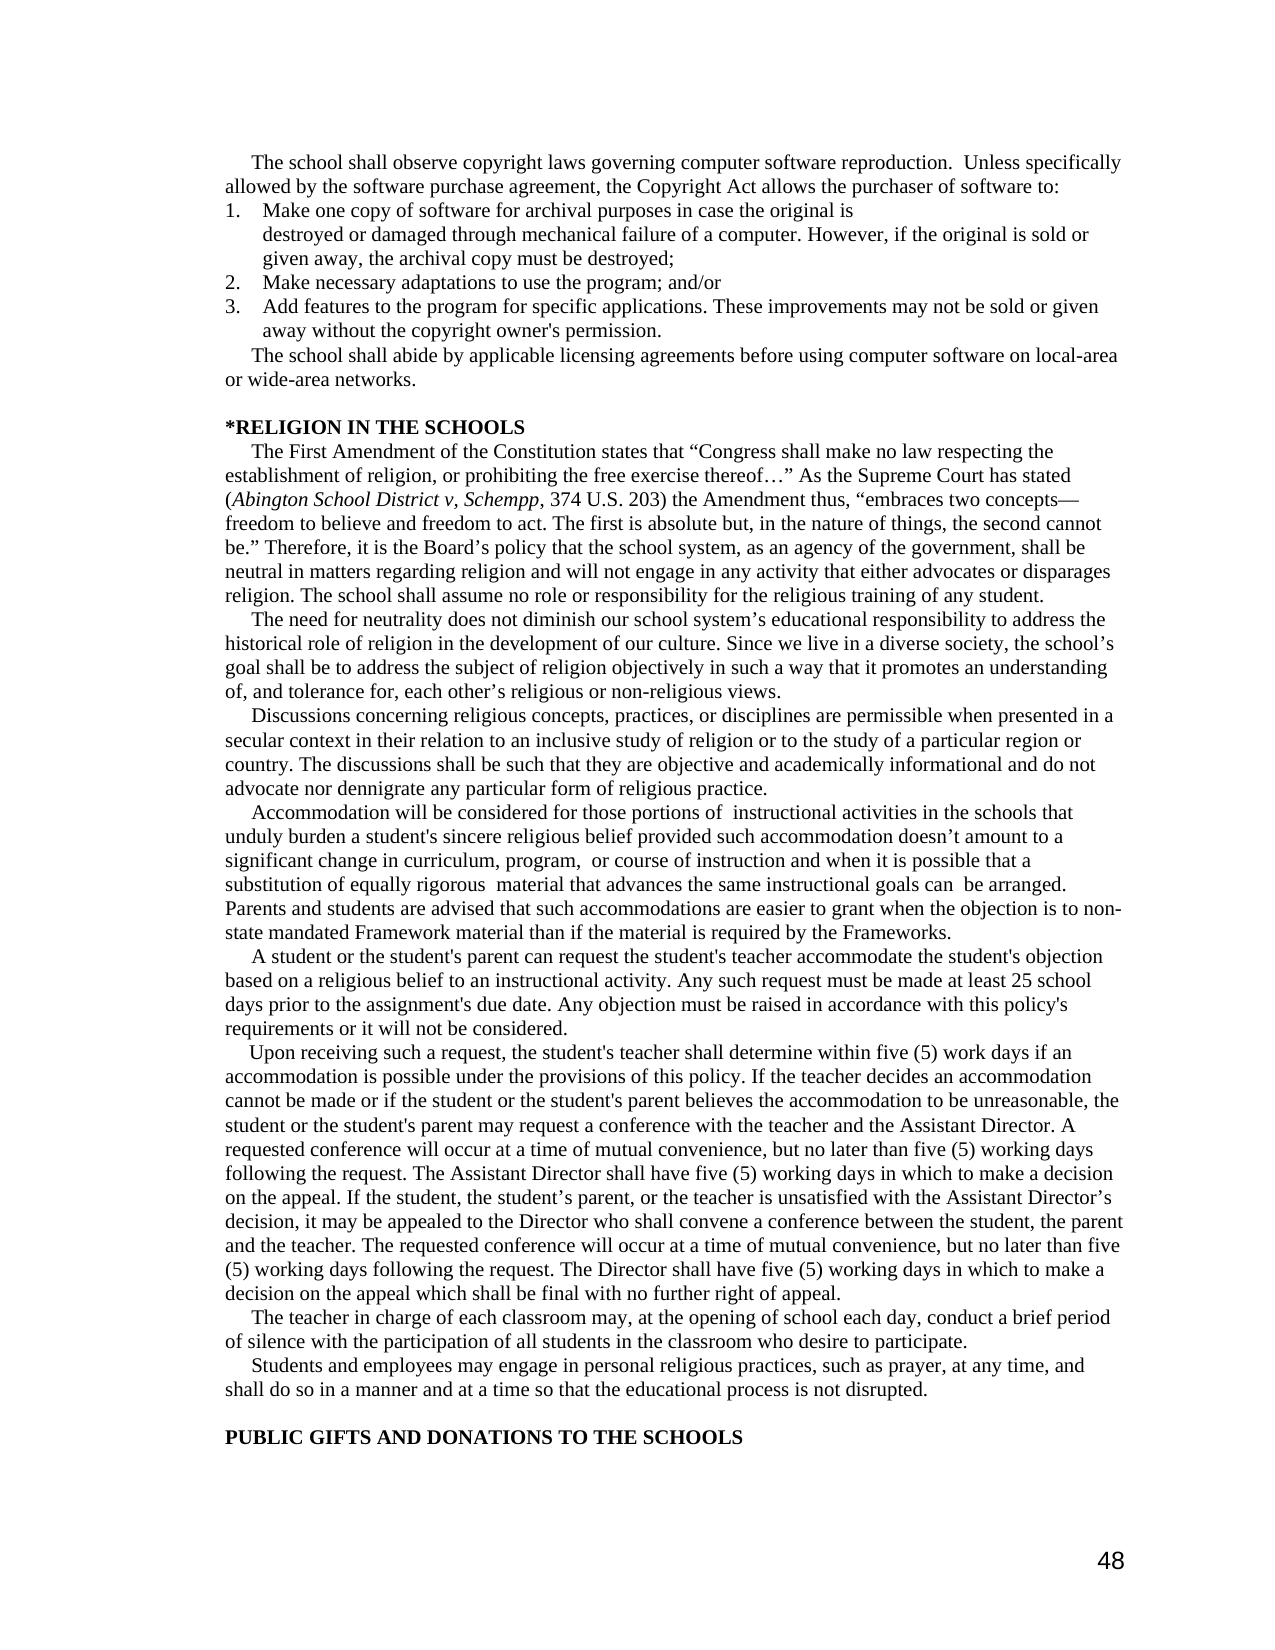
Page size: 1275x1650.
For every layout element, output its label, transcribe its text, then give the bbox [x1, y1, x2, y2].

text The need for neutrality does not diminish our school system’s educational responsibility to address the historical role of religion in the development of our culture. Since we live in a diverse society, the school’s goal shall be to address the subject of religion objectively in such a way that it promotes an understanding of, and tolerance for, each other’s religious or non-religious views. [225, 607, 1125, 703]
text The teacher in charge of each classroom may, at the opening of school each day, conduct a brief period of silence with the participation of all students in the classroom who desire to participate. [225, 1305, 1125, 1353]
text The school shall abide by applicable licensing agreements before using computer software on local-area or wide-area networks. [225, 342, 1125, 391]
list Make necessary adaptations to use the program; and/or [225, 270, 1125, 294]
text Discussions concerning religious concepts, practices, or disciplines are permissible when presented in a secular context in their relation to an inclusive study of religion or to the study of a particular region or country. The discussions shall be such that they are objective and academically informational and do not advocate nor dennigrate any particular form of religious practice. [225, 703, 1125, 800]
text Students and employees may engage in personal religious practices, such as prayer, at any time, and shall do so in a manner and at a time so that the educational process is not disrupted. [225, 1353, 1125, 1401]
text A student or the student's parent can request the student's teacher accommodate the student's objection based on a religious belief to an instructional activity. Any such request must be made at least 25 school days prior to the assignment's due date. Any objection must be raised in accordance with this policy's requirements or it will not be considered. [225, 944, 1125, 1040]
list Add features to the program for specific applications. These improvements may not be sold or given away without the copyright owner's permission. [225, 294, 1125, 342]
text Accommodation will be considered for those portions of instructional activities in the schools that unduly burden a student's sincere religious belief provided such accommodation doesn’t amount to a significant change in curriculum, program, or course of instruction and when it is possible that a substitution of equally rigorous material that advances the same instructional goals can be arranged. Parents and students are advised that such accommodations are easier to grant when the objection is to non-state mandated Framework material than if the material is required by the Frameworks. [225, 800, 1125, 944]
text The First Amendment of the Constitution states that “Congress shall make no law respecting the establishment of religion, or prohibiting the free exercise thereof…” As the Supreme Court has stated (Abington School District v, Schempp, 374 U.S. 203) the Amendment thus, “embraces two concepts—freedom to believe and freedom to act. The first is absolute but, in the nature of things, the second cannot be.” Therefore, it is the Board’s policy that the school system, as an agency of the government, shall be neutral in matters regarding religion and will not engage in any activity that either advocates or disparages religion. The school shall assume no role or responsibility for the religious training of any student. [225, 439, 1125, 607]
text Upon receiving such a request, the student's teacher shall determine within five (5) work days if an accommodation is possible under the provisions of this policy. If the teacher decides an accommodation cannot be made or if the student or the student's parent believes the accommodation to be unreasonable, the student or the student's parent may request a conference with the teacher and the Assistant Director. A requested conference will occur at a time of mutual convenience, but no later than five (5) working days following the request. The Assistant Director shall have five (5) working days in which to make a decision on the appeal. If the student, the student’s parent, or the teacher is unsatisfied with the Assistant Director’s decision, it may be appealed to the Director who shall convene a conference between the student, the parent and the teacher. The requested conference will occur at a time of mutual convenience, but no later than five (5) working days following the request. The Director shall have five (5) working days in which to make a decision on the appeal which shall be final with no further right of appeal. [225, 1040, 1125, 1305]
text PUBLIC GIFTS AND DONATIONS TO THE SCHOOLS [225, 1425, 1125, 1449]
text *RELIGION IN THE SCHOOLS [225, 415, 1125, 439]
text destroyed or damaged through mechanical failure of a computer. However, if the original is sold or given away, the archival copy must be destroyed; [262, 222, 1125, 270]
text The school shall observe copyright laws governing computer software reproduction. Unless specifically allowed by the software purchase agreement, the Copyright Act allows the purchaser of software to: [225, 150, 1125, 198]
list Make one copy of software for archival purposes in case the original is [225, 198, 1125, 222]
